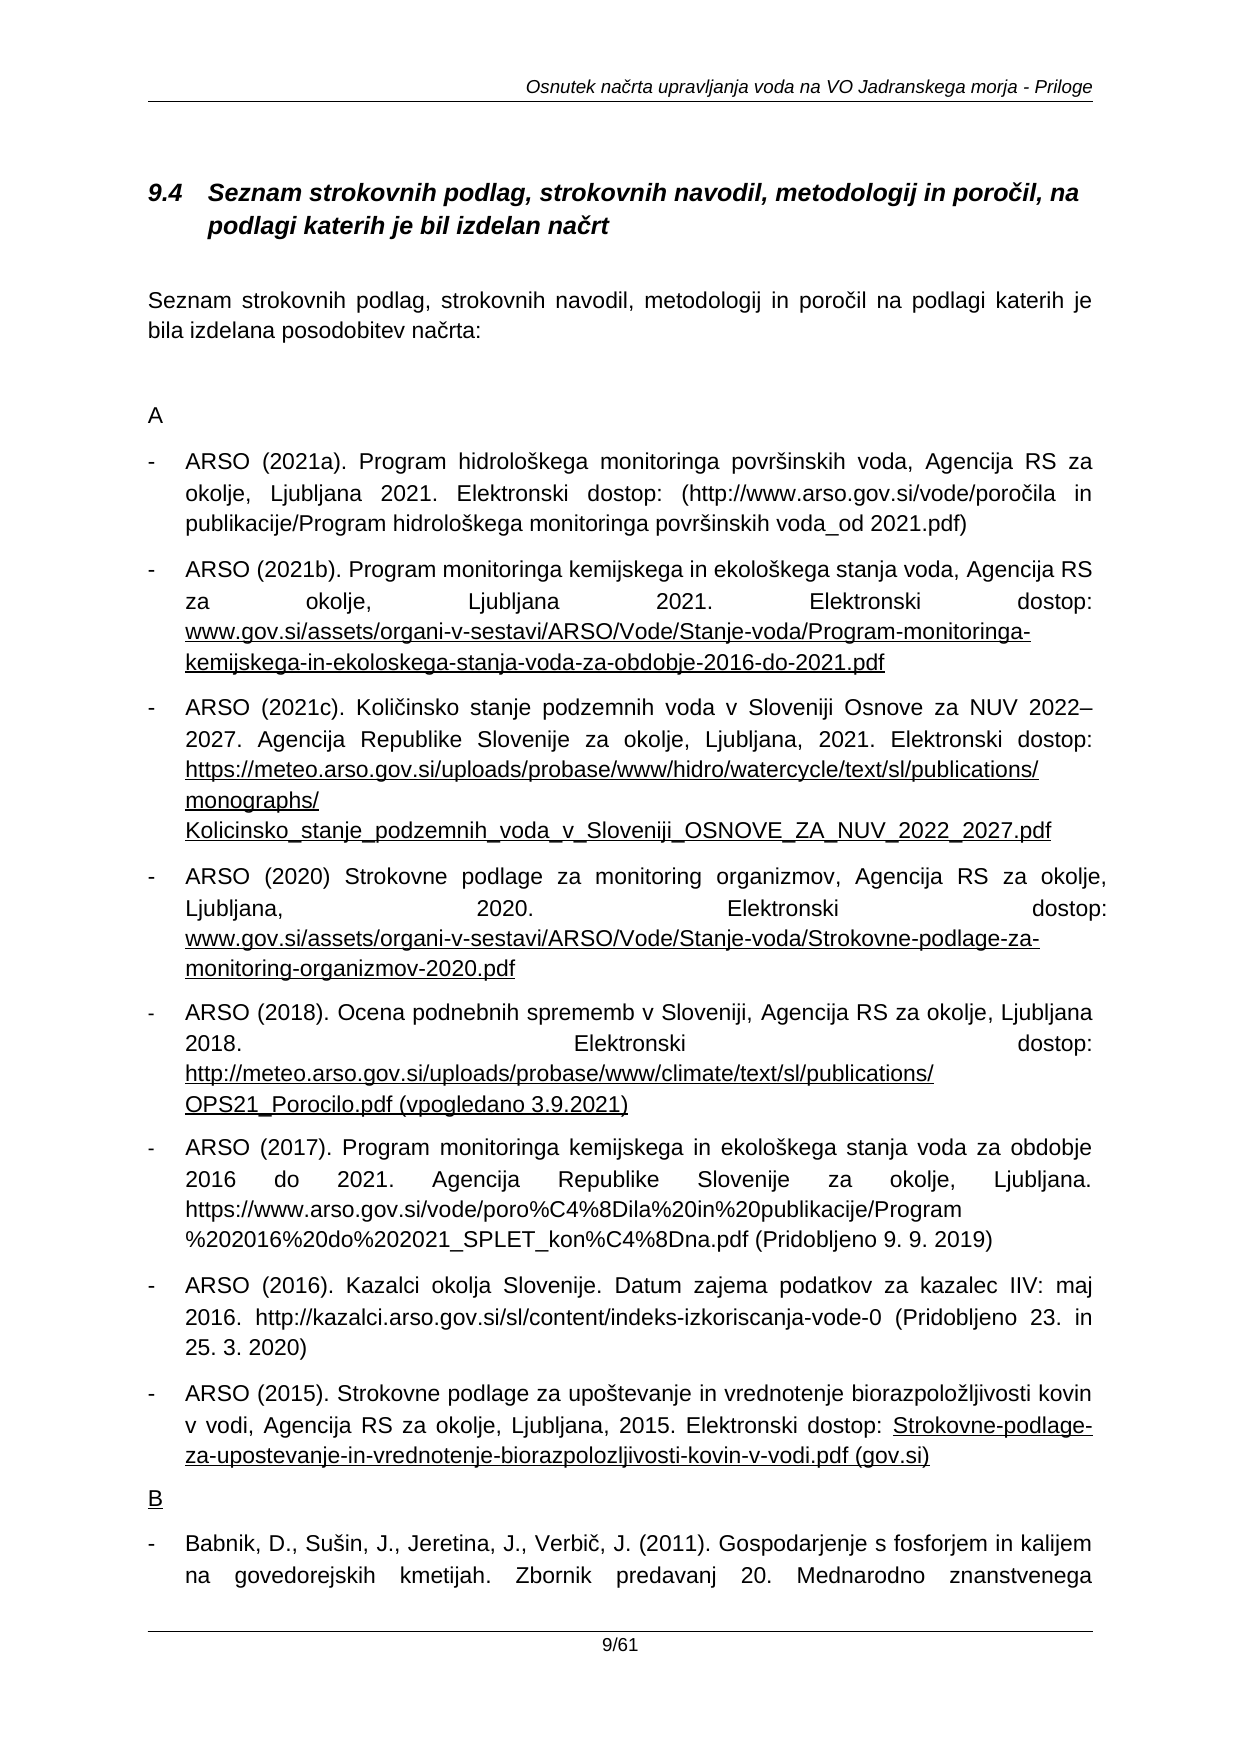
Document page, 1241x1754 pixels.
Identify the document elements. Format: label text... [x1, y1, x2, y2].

list ARSO (2016). Kazalci okolja Slovenije. Datum zajema podatkov za kazalec IIV: maj 2016. http://kazalci.arso.gov.si/sl/content/indeks-izkoriscanja-vode-0 (Pridobljeno 23. in 25. 3. 2020) [148, 1269, 1093, 1360]
list ARSO (2021c). Količinsko stanje podzemnih voda v Sloveniji Osnove za NUV 2022–2027. Agencija Republike Slovenije za okolje, Ljubljana, 2021. Elektronski dostop: https://meteo.arso.gov.si/uploads/probase/www/hidro/watercycle/text/sl/publications/monographs/Kolicinsko_stanje_podzemnih_voda_v_Sloveniji_OSNOVE_ZA_NUV_2022_2027.pdf [148, 691, 1093, 843]
list ARSO (2021b). Program monitoringa kemijskega in ekološkega stanja voda, Agencija RS za okolje, Ljubljana 2021. Elektronski dostop: www.gov.si/assets/organi-v-sestavi/ARSO/Vode/Stanje-voda/Program-monitoringa-kemijskega-in-ekoloskega-stanja-voda-za-obdobje-2016-do-2021.pdf [148, 553, 1093, 675]
list ARSO (2015). Strokovne podlage za upoštevanje in vrednotenje biorazpoložljivosti kovin v vodi, Agencija RS za okolje, Ljubljana, 2015. Elektronski dostop: Strokovne-podlage-za-upostevanje-in-vrednotenje-biorazpolozljivosti-kovin-v-vodi.pdf (gov.si) [148, 1377, 1093, 1468]
subtitle Seznam strokovnih podlag, strokovnih navodil, metodologij in poročil, na podlagi katerih je bil izdelan načrt [148, 178, 1093, 239]
list ARSO (2018). Ocena podnebnih sprememb v Sloveniji, Agencija RS za okolje, Ljubljana 2018. Elektronski dostop: http://meteo.arso.gov.si/uploads/probase/www/climate/text/sl/publications/OPS21_Porocilo.pdf (vpogledano 3.9.2021) [148, 998, 1093, 1117]
text Seznam strokovnih podlag, strokovnih navodil, metodologij in poročil na podlagi katerih je bila izdelana posodobitev načrta: [148, 287, 1093, 343]
text B [148, 1485, 1093, 1511]
text A [148, 402, 1093, 428]
list ARSO (2021a). Program hidrološkega monitoringa površinskih voda, Agencija RS za okolje, Ljubljana 2021. Elektronski dostop: (http://www.arso.gov.si/vode/poročila in publikacije/Program hidrološkega monitoringa površinskih voda_od 2021.pdf) [148, 445, 1093, 537]
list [148, 1527, 1093, 1589]
list ARSO (2017). Program monitoringa kemijskega in ekološkega stanja voda za obdobje 2016 do 2021. Agencija Republike Slovenije za okolje, Ljubljana. https://www.arso.gov.si/vode/poro%C4%8Dila%20in%20publikacije/Program%202016%20do%202021_SPLET_kon%C4%8Dna.pdf (Pridobljeno 9. 9. 2019) [148, 1133, 1093, 1252]
list ARSO (2020) Strokovne podlage za monitoring organizmov, Agencija RS za okolje, Ljubljana, 2020. Elektronski dostop: www.gov.si/assets/organi-v-sestavi/ARSO/Vode/Stanje-voda/Strokovne-podlage-za-monitoring-organizmov-2020.pdf [148, 859, 1107, 981]
